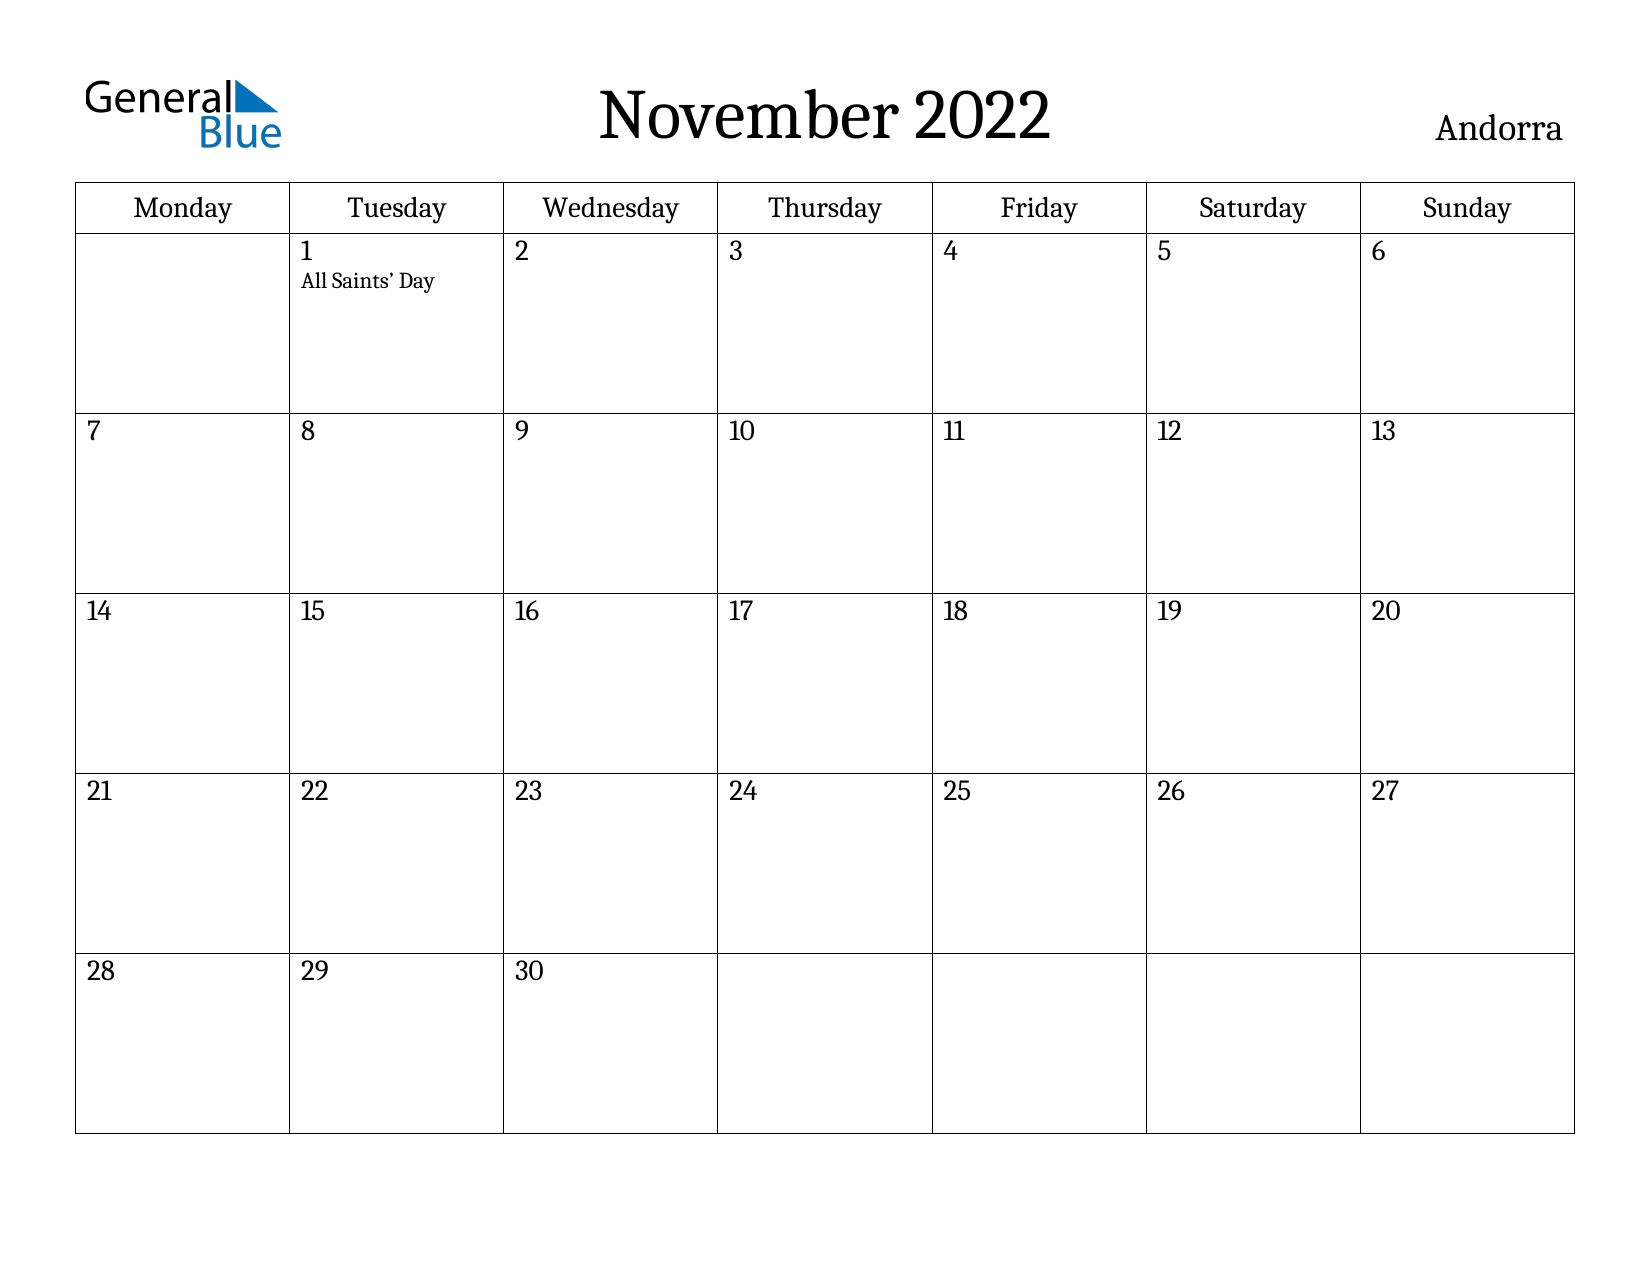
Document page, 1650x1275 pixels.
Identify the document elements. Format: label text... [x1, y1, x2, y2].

table_cell 1 [290, 234, 503, 267]
table_cell [933, 267, 1146, 413]
table_cell 15 [290, 594, 503, 627]
table_cell [1147, 267, 1360, 413]
table_cell [1147, 954, 1360, 987]
table_cell [504, 627, 717, 773]
table_cell 21 [76, 774, 289, 807]
table_cell [1147, 988, 1360, 1133]
table_cell [290, 627, 503, 773]
table_cell [718, 267, 932, 413]
table_cell 6 [1361, 234, 1574, 267]
table_cell [933, 954, 1146, 987]
table_cell 8 [290, 414, 503, 447]
table_header November 2022 [504, 75, 1146, 182]
table_cell Tuesday [290, 183, 503, 233]
table_cell 19 [1147, 594, 1360, 627]
table_cell [290, 448, 503, 593]
table_cell [1147, 808, 1360, 953]
table_cell [933, 627, 1146, 773]
table_cell [504, 267, 717, 413]
table_cell 30 [504, 954, 717, 987]
table_cell [718, 627, 932, 773]
table_cell [933, 808, 1146, 953]
table_cell [290, 808, 503, 953]
table_cell [933, 988, 1146, 1133]
table_cell Thursday [718, 183, 932, 233]
table_cell Friday [933, 183, 1146, 233]
table_cell 5 [1147, 234, 1360, 267]
table_cell [76, 267, 289, 413]
picture [86, 80, 281, 148]
table_cell [718, 808, 932, 953]
table_cell [290, 988, 503, 1133]
table_header Andorra [1146, 75, 1574, 182]
table_cell [76, 627, 289, 773]
table_cell 11 [933, 414, 1146, 447]
table_cell [76, 808, 289, 953]
table_cell [1361, 627, 1574, 773]
table_cell 26 [1147, 774, 1360, 807]
table_cell [504, 448, 717, 593]
table_header [76, 75, 503, 182]
table_cell [718, 448, 932, 593]
table_cell Wednesday [504, 183, 717, 233]
table_cell 25 [933, 774, 1146, 807]
table_cell [1361, 988, 1574, 1133]
table_cell 29 [290, 954, 503, 987]
table_cell [718, 954, 932, 987]
table_cell 16 [504, 594, 717, 627]
table_cell Sunday [1361, 183, 1574, 233]
table_cell [1147, 627, 1360, 773]
table_cell [76, 234, 289, 267]
table_cell 13 [1361, 414, 1574, 447]
table_cell 20 [1361, 594, 1574, 627]
table_cell All Saints’ Day [290, 267, 503, 413]
table_cell 9 [504, 414, 717, 447]
table_cell 3 [718, 234, 932, 267]
table_cell [76, 988, 289, 1133]
table_cell [1361, 808, 1574, 953]
table_cell [504, 808, 717, 953]
table_cell [1361, 448, 1574, 593]
table_cell [1361, 267, 1574, 413]
table_cell 22 [290, 774, 503, 807]
table_cell Saturday [1147, 183, 1360, 233]
table_cell 4 [933, 234, 1146, 267]
table_cell 14 [76, 594, 289, 627]
table_cell 24 [718, 774, 932, 807]
table_cell 27 [1361, 774, 1574, 807]
table_cell [504, 988, 717, 1133]
table_cell 12 [1147, 414, 1360, 447]
table_cell 23 [504, 774, 717, 807]
table_cell 28 [76, 954, 289, 987]
table_cell 7 [76, 414, 289, 447]
table_cell [1361, 954, 1574, 987]
table_cell 10 [718, 414, 932, 447]
table_cell Monday [76, 183, 289, 233]
table_cell [76, 448, 289, 593]
table_cell 18 [933, 594, 1146, 627]
table_cell 2 [504, 234, 717, 267]
table_cell [933, 448, 1146, 593]
table_cell [718, 988, 932, 1133]
table_cell [1147, 448, 1360, 593]
table_cell 17 [718, 594, 932, 627]
